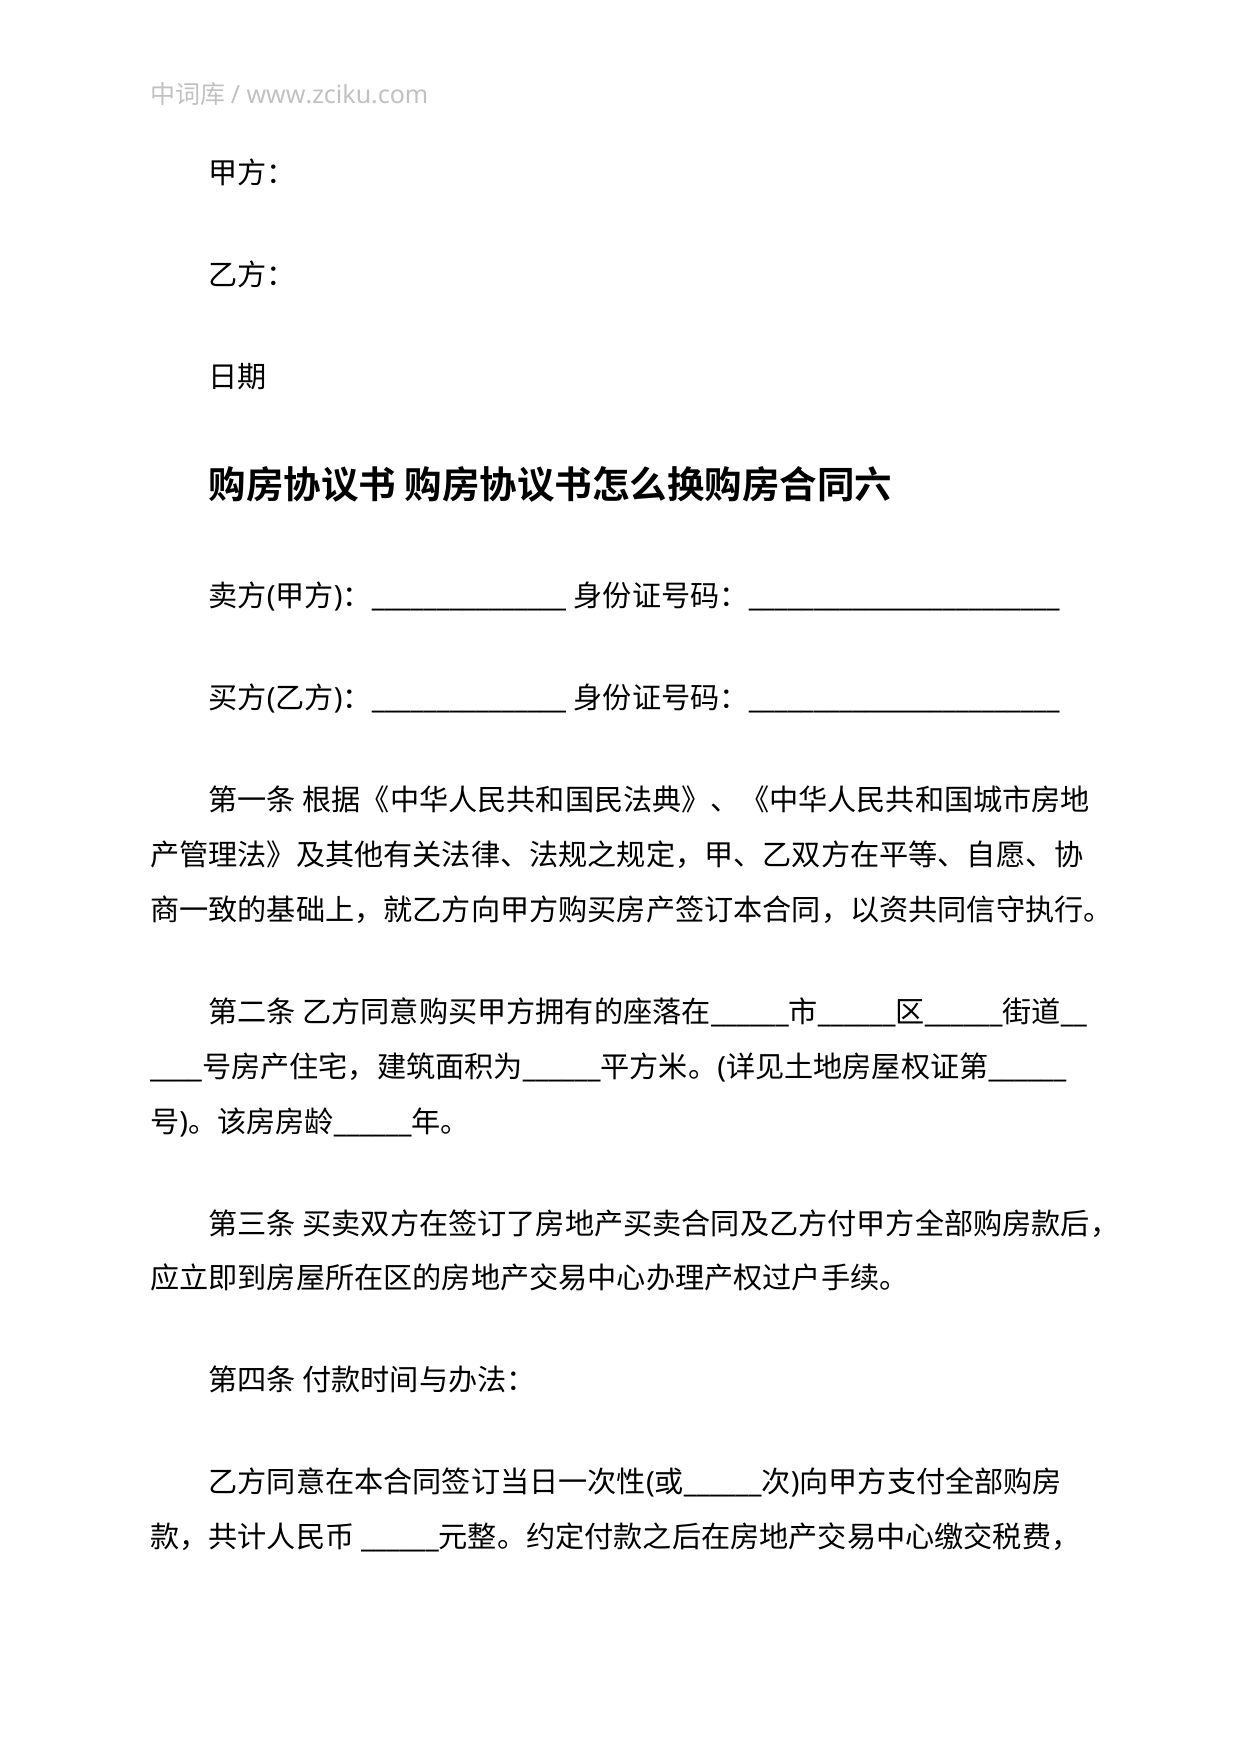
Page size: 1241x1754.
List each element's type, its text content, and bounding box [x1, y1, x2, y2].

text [150, 1459, 1090, 1556]
text 第三条 买卖双方在签订了房地产买卖合同及乙方付甲方全部购房款后，应立即到房屋所在区的房地产交易中心办理产权过户手续。 [150, 1200, 1090, 1297]
text 卖方(甲方)：_______________ 身份证号码：________________________ [150, 573, 1090, 615]
text 购房协议书 购房协议书怎么换购房合同六 [150, 455, 1090, 509]
text 乙方： [150, 252, 1090, 294]
text 第一条 根据《中华人民共和国民法典》、《中华人民共和国城市房地产管理法》及其他有关法律、法规之规定，甲、乙双方在平等、自愿、协商一致的基础上，就乙方向甲方购买房产签订本合同，以资共同信守执行。 [150, 777, 1090, 929]
text 买方(乙方)：_______________ 身份证号码：________________________ [150, 675, 1090, 717]
text 第二条 乙方同意购买甲方拥有的座落在______市______区______街道______号房产住宅，建筑面积为______平方米。(详见土地房屋权证第______号)。该房房龄______年。 [150, 988, 1090, 1141]
text 第四条 付款时间与办法： [150, 1357, 1090, 1399]
text 甲方： [150, 150, 1090, 192]
text 日期 [150, 353, 1090, 396]
